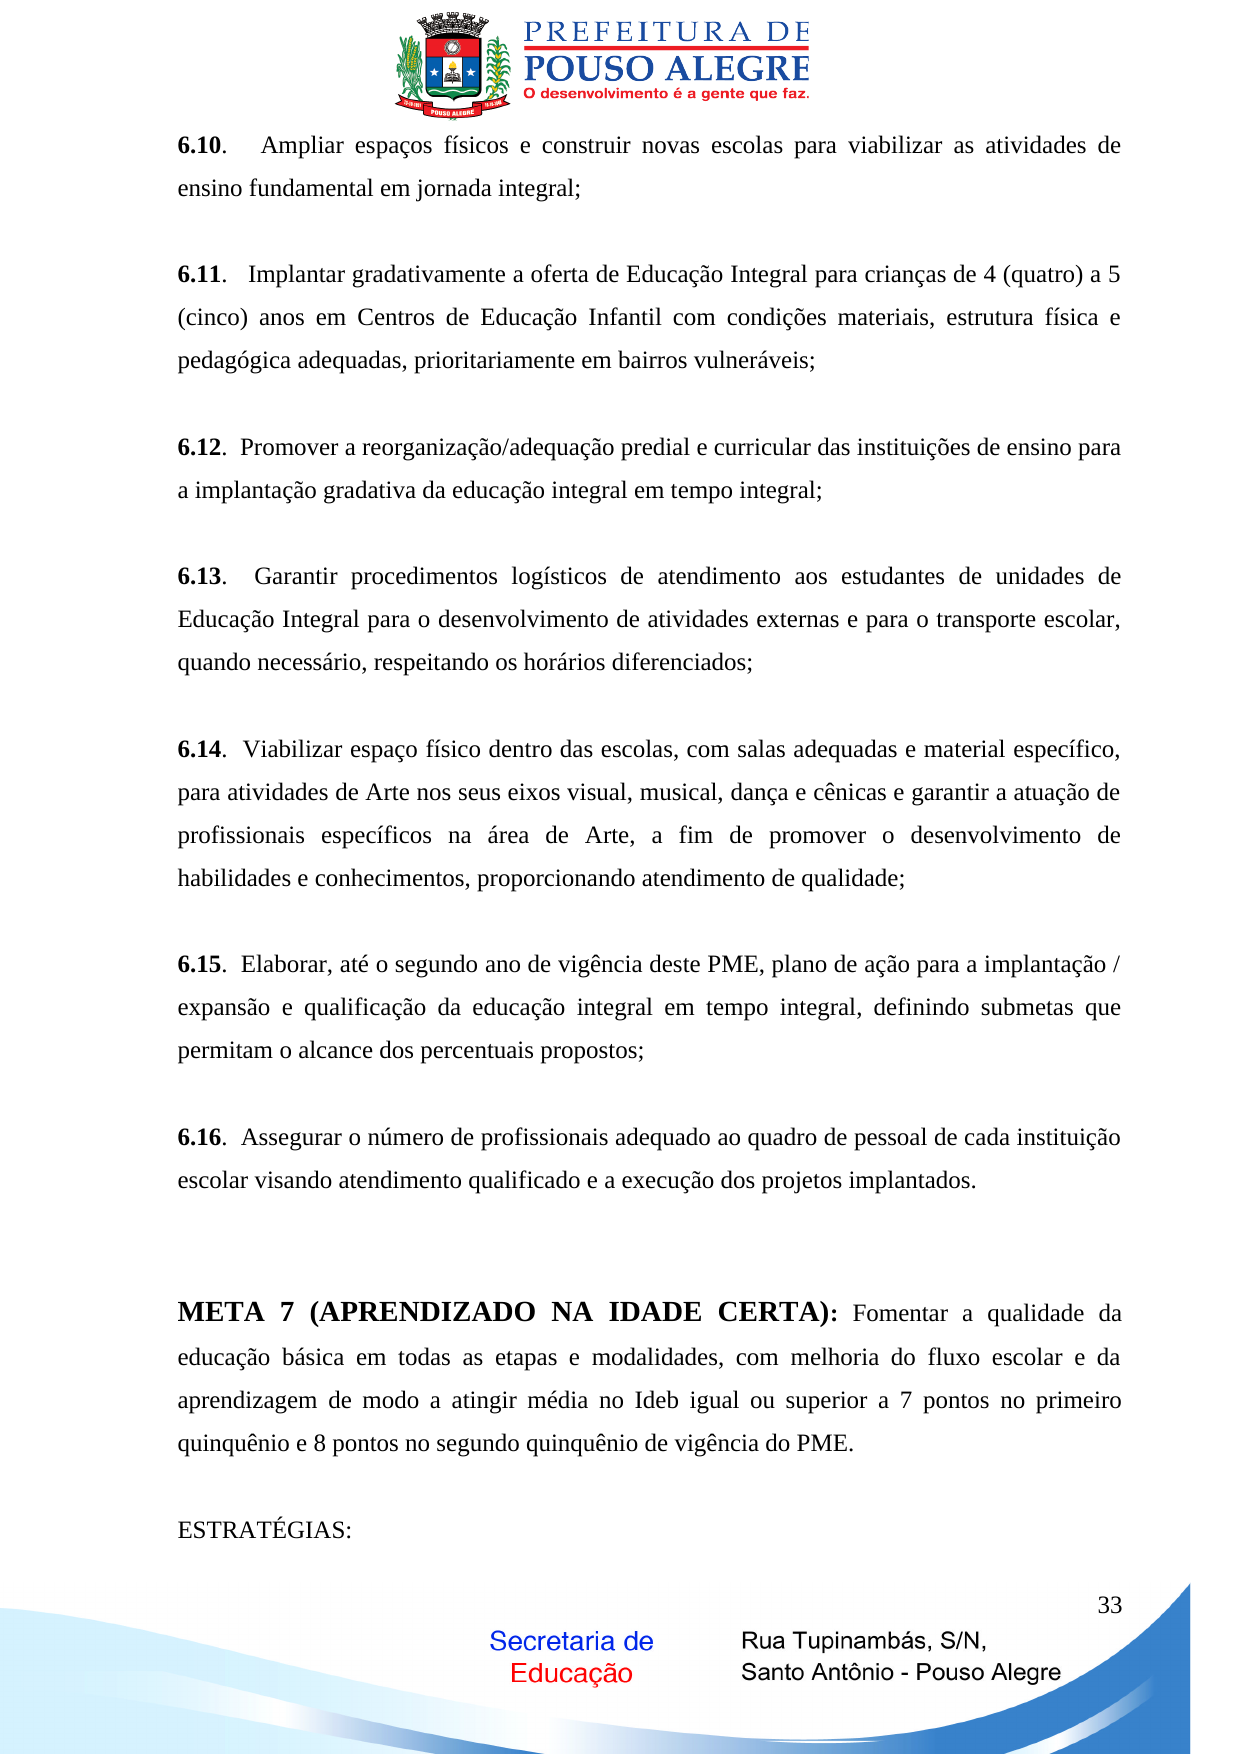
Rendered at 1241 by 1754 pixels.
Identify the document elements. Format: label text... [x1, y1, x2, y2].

picture [0, 1582, 1191, 1754]
text META 7 (APRENDIZADO NA IDADE CERTA): Fomentar a qualidade da educação básica em todas as etapas e modalidades, com melhoria do fluxo escolar e da aprendizagem de modo a atingir média no Ideb igual ou superior a 7 pontos no primeiro quinquênio e 8 pontos no segundo quinquênio de vigência do PME. [177, 1294, 1122, 1457]
text 6.12. Promover a reorganização/adequação predial e curricular das instituições de ensino para a implantação gradativa da educação integral em tempo integral; [177, 432, 1122, 504]
picture [389, 10, 808, 120]
text 6.10. Ampliar espaços físicos e construir novas escolas para viabilizar as atividades de ensino fundamental em jornada integral; [177, 130, 1122, 202]
text 6.13. Garantir procedimentos logísticos de atendimento aos estudantes de unidades de Educação Integral para o desenvolvimento de atividades externas e para o transporte escolar, quando necessário, respeitando os horários diferenciados; [177, 561, 1122, 676]
text 6.11. Implantar gradativamente a oferta de Educação Integral para crianças de 4 (quatro) a 5 (cinco) anos em Centros de Educação Infantil com condições materiais, estrutura física e pedagógica adequadas, prioritariamente em bairros vulneráveis; [177, 259, 1122, 374]
text 6.16. Assegurar o número de profissionais adequado ao quadro de pessoal de cada instituição escolar visando atendimento qualificado e a execução dos projetos implantados. [177, 1122, 1122, 1194]
text 6.15. Elaborar, até o segundo ano de vigência deste PME, plano de ação para a implantação / expansão e qualificação da educação integral em tempo integral, definindo submetas que permitam o alcance dos percentuais propostos; [177, 949, 1122, 1064]
text 6.14. Viabilizar espaço físico dentro das escolas, com salas adequadas e material específico, para atividades de Arte nos seus eixos visual, musical, dança e cênicas e garantir a atuação de profissionais específicos na área de Arte, a fim de promover o desenvolvimento de habilidades e conhecimentos, proporcionando atendimento de qualidade; [177, 734, 1122, 892]
text ESTRATÉGIAS: [177, 1515, 1122, 1543]
